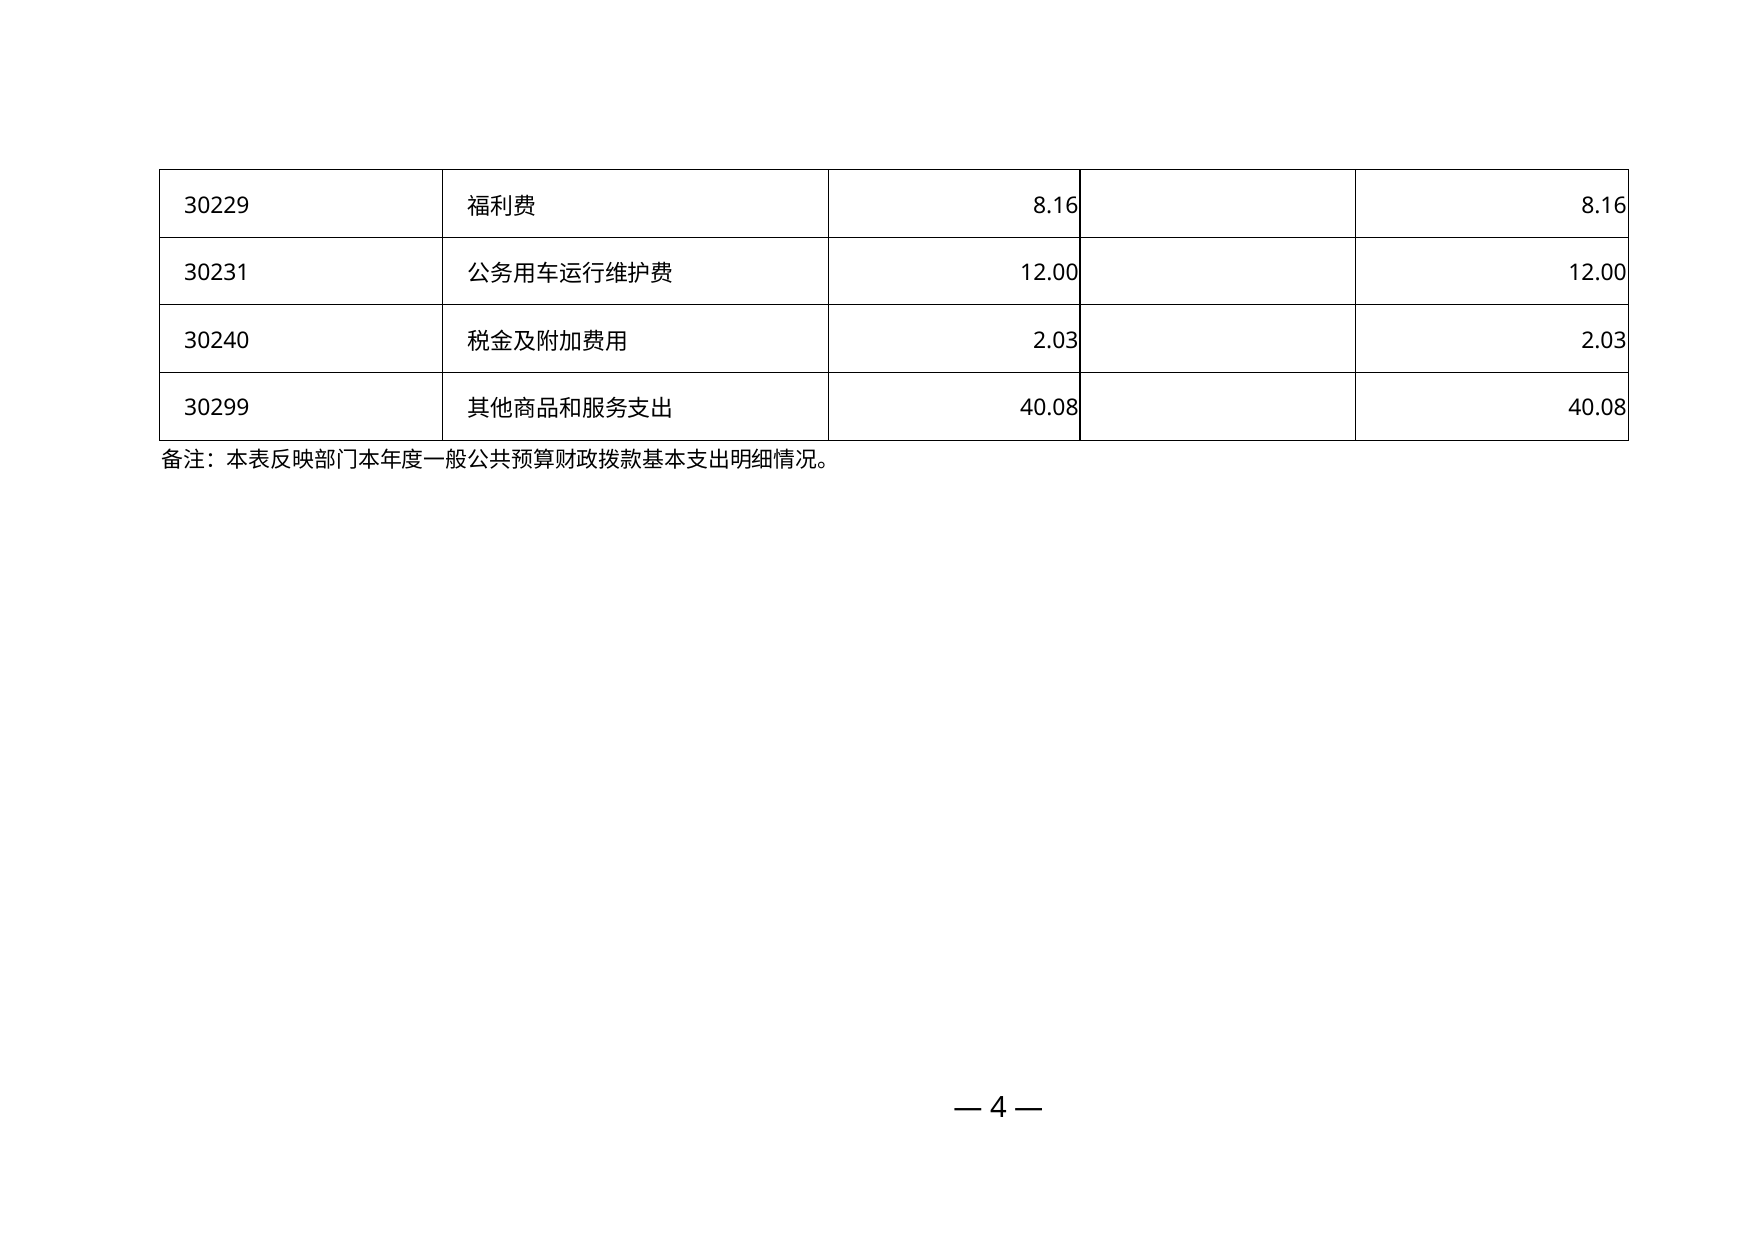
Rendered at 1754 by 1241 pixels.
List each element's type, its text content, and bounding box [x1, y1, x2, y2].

table_cell 30240 [160, 305, 442, 372]
table_cell [1081, 238, 1355, 304]
table_cell 30299 [160, 373, 442, 439]
table_cell 2.03 [1356, 305, 1628, 372]
table_cell 30229 [160, 170, 442, 237]
table_cell [1081, 305, 1355, 372]
table_cell 30231 [160, 238, 442, 304]
table_cell 40.08 [1356, 373, 1628, 439]
table_cell 12.00 [829, 238, 1079, 304]
table_cell 2.03 [829, 305, 1079, 372]
table_cell 8.16 [829, 170, 1079, 237]
table_cell [1081, 170, 1355, 237]
table_cell 40.08 [829, 373, 1079, 439]
table_cell 备注：本表反映部门本年度一般公共预算财政拨款基本支出明细情况。 [160, 441, 1628, 702]
table_cell 8.16 [1356, 170, 1628, 237]
table_cell 12.00 [1356, 238, 1628, 304]
table_cell 福利费 [443, 170, 828, 237]
table_cell 公务用车运行维护费 [443, 238, 828, 304]
table_cell [1081, 373, 1355, 439]
table_cell 税金及附加费用 [443, 305, 828, 372]
table_cell 其他商品和服务支出 [443, 373, 828, 439]
